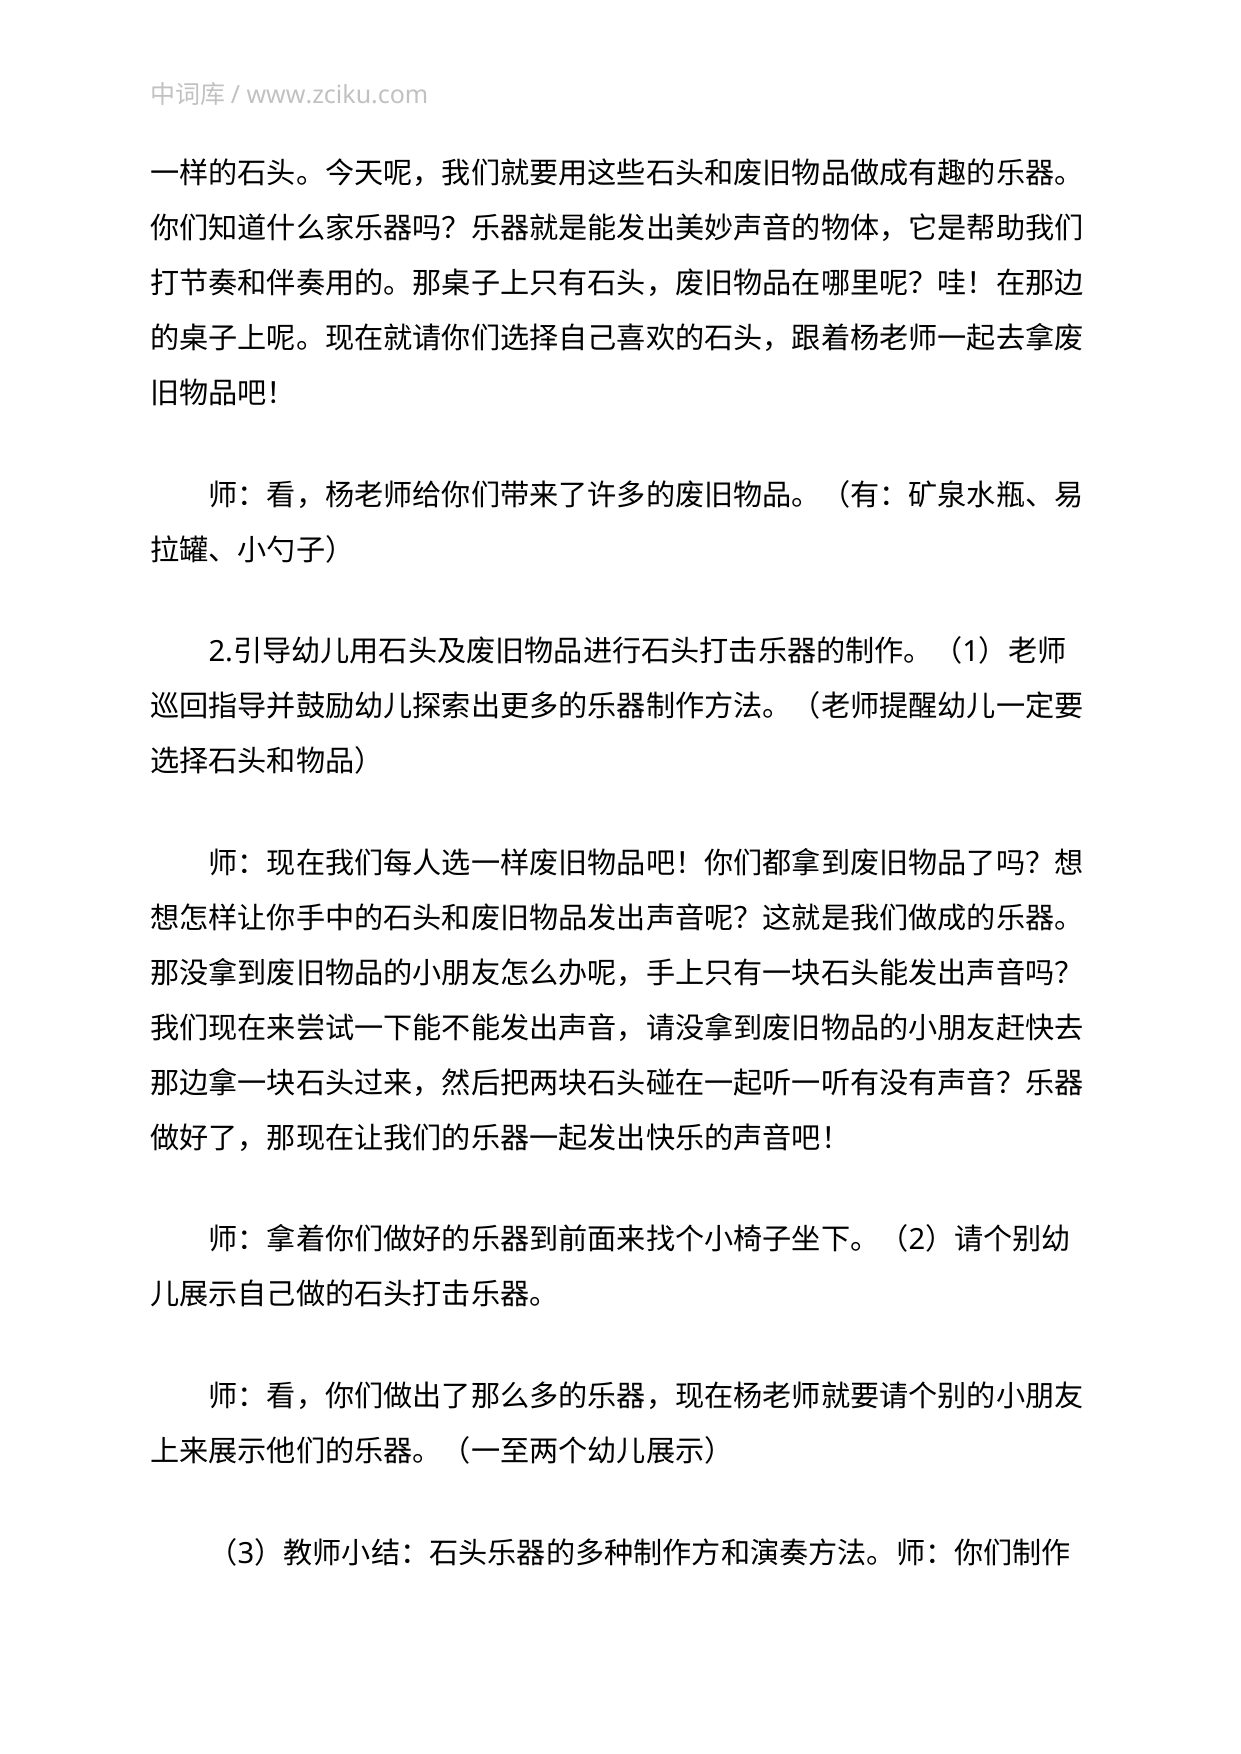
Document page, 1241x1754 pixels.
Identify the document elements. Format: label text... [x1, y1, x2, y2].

text 2.引导幼儿用石头及废旧物品进行石头打击乐器的制作。（1）老师巡回指导并鼓励幼儿探索出更多的乐器制作方法。（老师提醒幼儿一定要选择石头和物品） [150, 628, 1090, 780]
text 师：看，杨老师给你们带来了许多的废旧物品。（有：矿泉水瓶、易拉罐、小勺子） [150, 471, 1090, 568]
text 师：现在我们每人选一样废旧物品吧！你们都拿到废旧物品了吗？想想怎样让你手中的石头和废旧物品发出声音呢？这就是我们做成的乐器。那没拿到废旧物品的小朋友怎么办呢，手上只有一块石头能发出声音吗？我们现在来尝试一下能不能发出声音，请没拿到废旧物品的小朋友赶快去那边拿一块石头过来，然后把两块石头碰在一起听一听有没有声音？乐器做好了，那现在让我们的乐器一起发出快乐的声音吧！ [150, 840, 1090, 1156]
text 师：拿着你们做好的乐器到前面来找个小椅子坐下。（2）请个别幼儿展示自己做的石头打击乐器。 [150, 1216, 1090, 1313]
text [150, 150, 1090, 412]
text 师：看，你们做出了那么多的乐器，现在杨老师就要请个别的小朋友上来展示他们的乐器。（一至两个幼儿展示） [150, 1373, 1090, 1470]
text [150, 1529, 1090, 1572]
